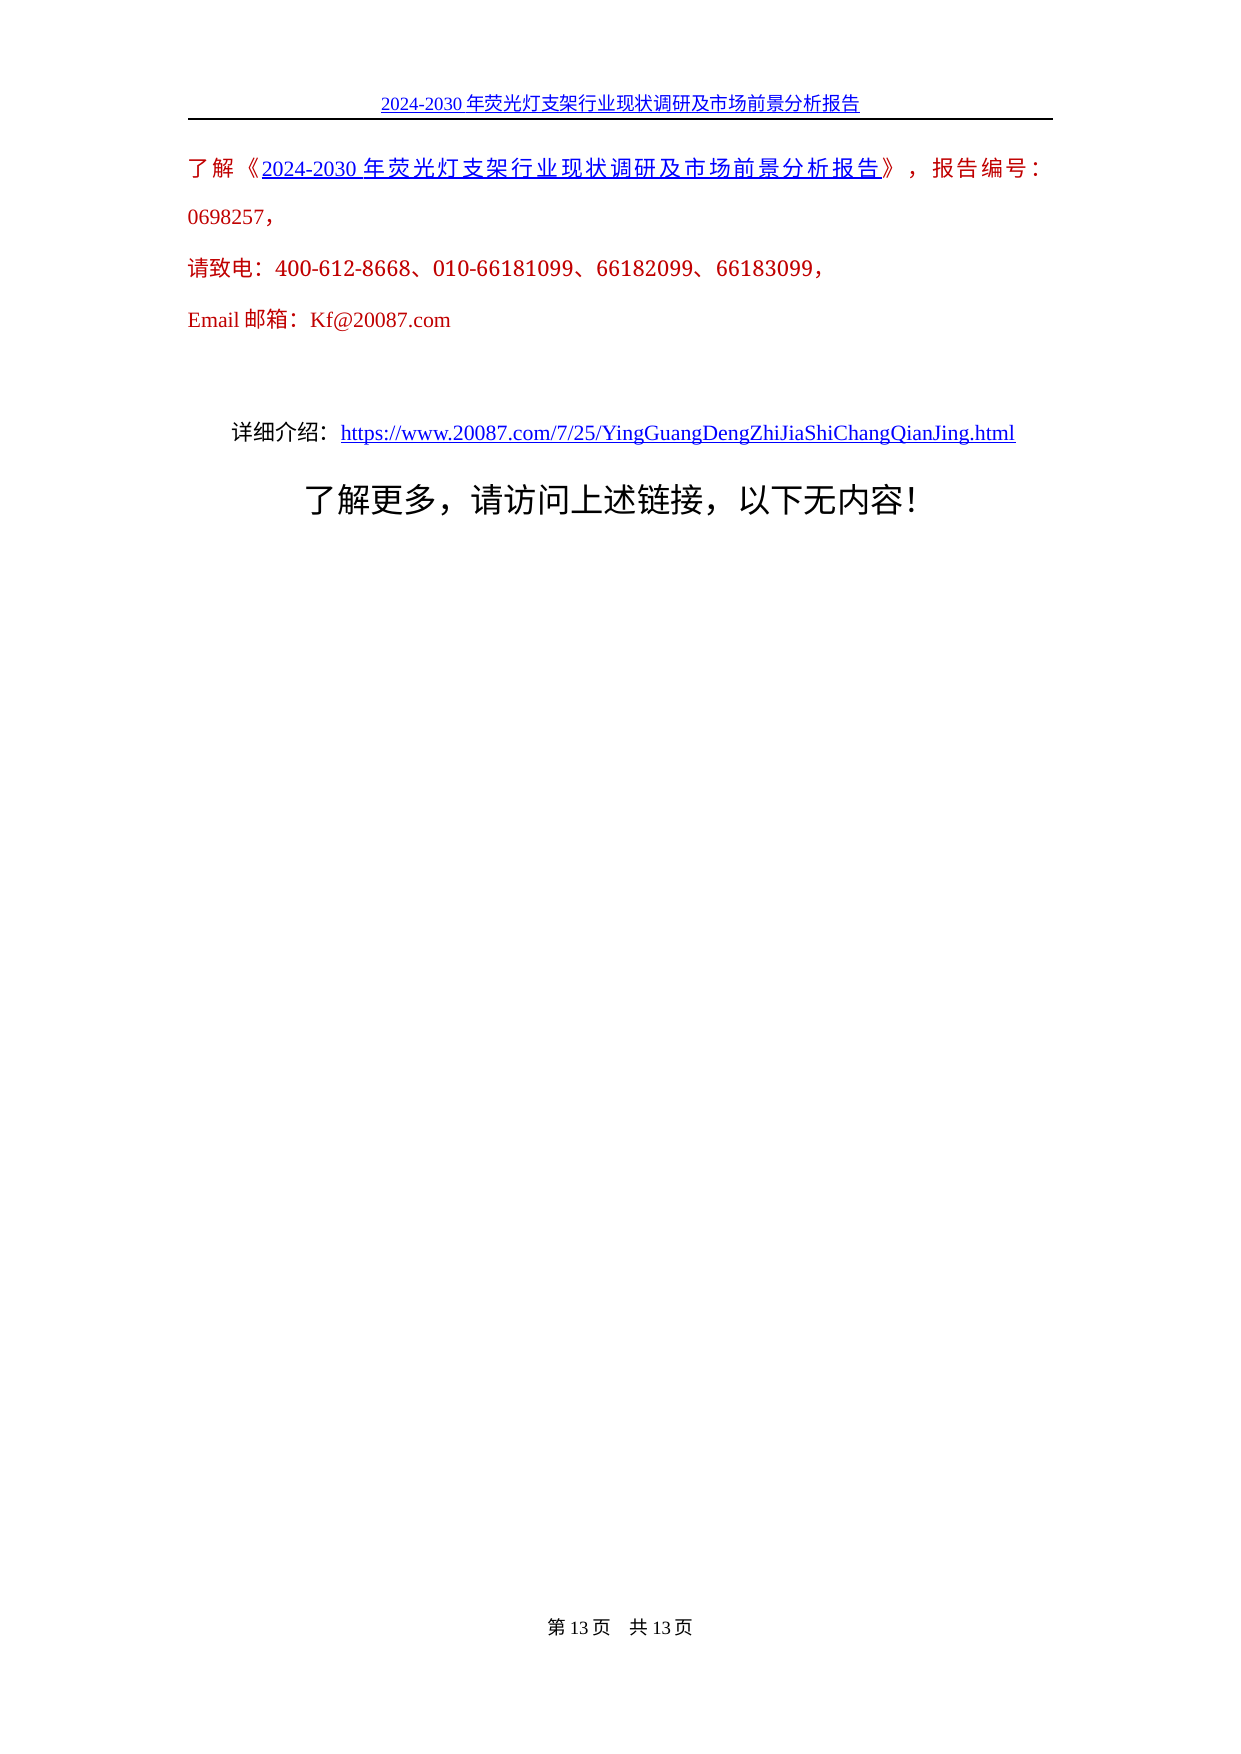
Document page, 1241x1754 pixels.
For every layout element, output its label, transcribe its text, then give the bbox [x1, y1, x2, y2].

text Email邮箱：Kf@20087.com [187, 302, 1053, 334]
title 了解更多，请访问上述链接，以下无内容！ [187, 465, 1053, 530]
text 详细介绍：https://www.20087.com/7/25/YingGuangDengZhiJiaShiChangQianJing.html [187, 415, 1053, 447]
text 请致电：400-612-8668、010-66181099、66182099、66183099， [187, 251, 1053, 283]
text 了解《2024-2030年荧光灯支架行业现状调研及市场前景分析报告》，报告编号：0698257， [187, 150, 1053, 231]
